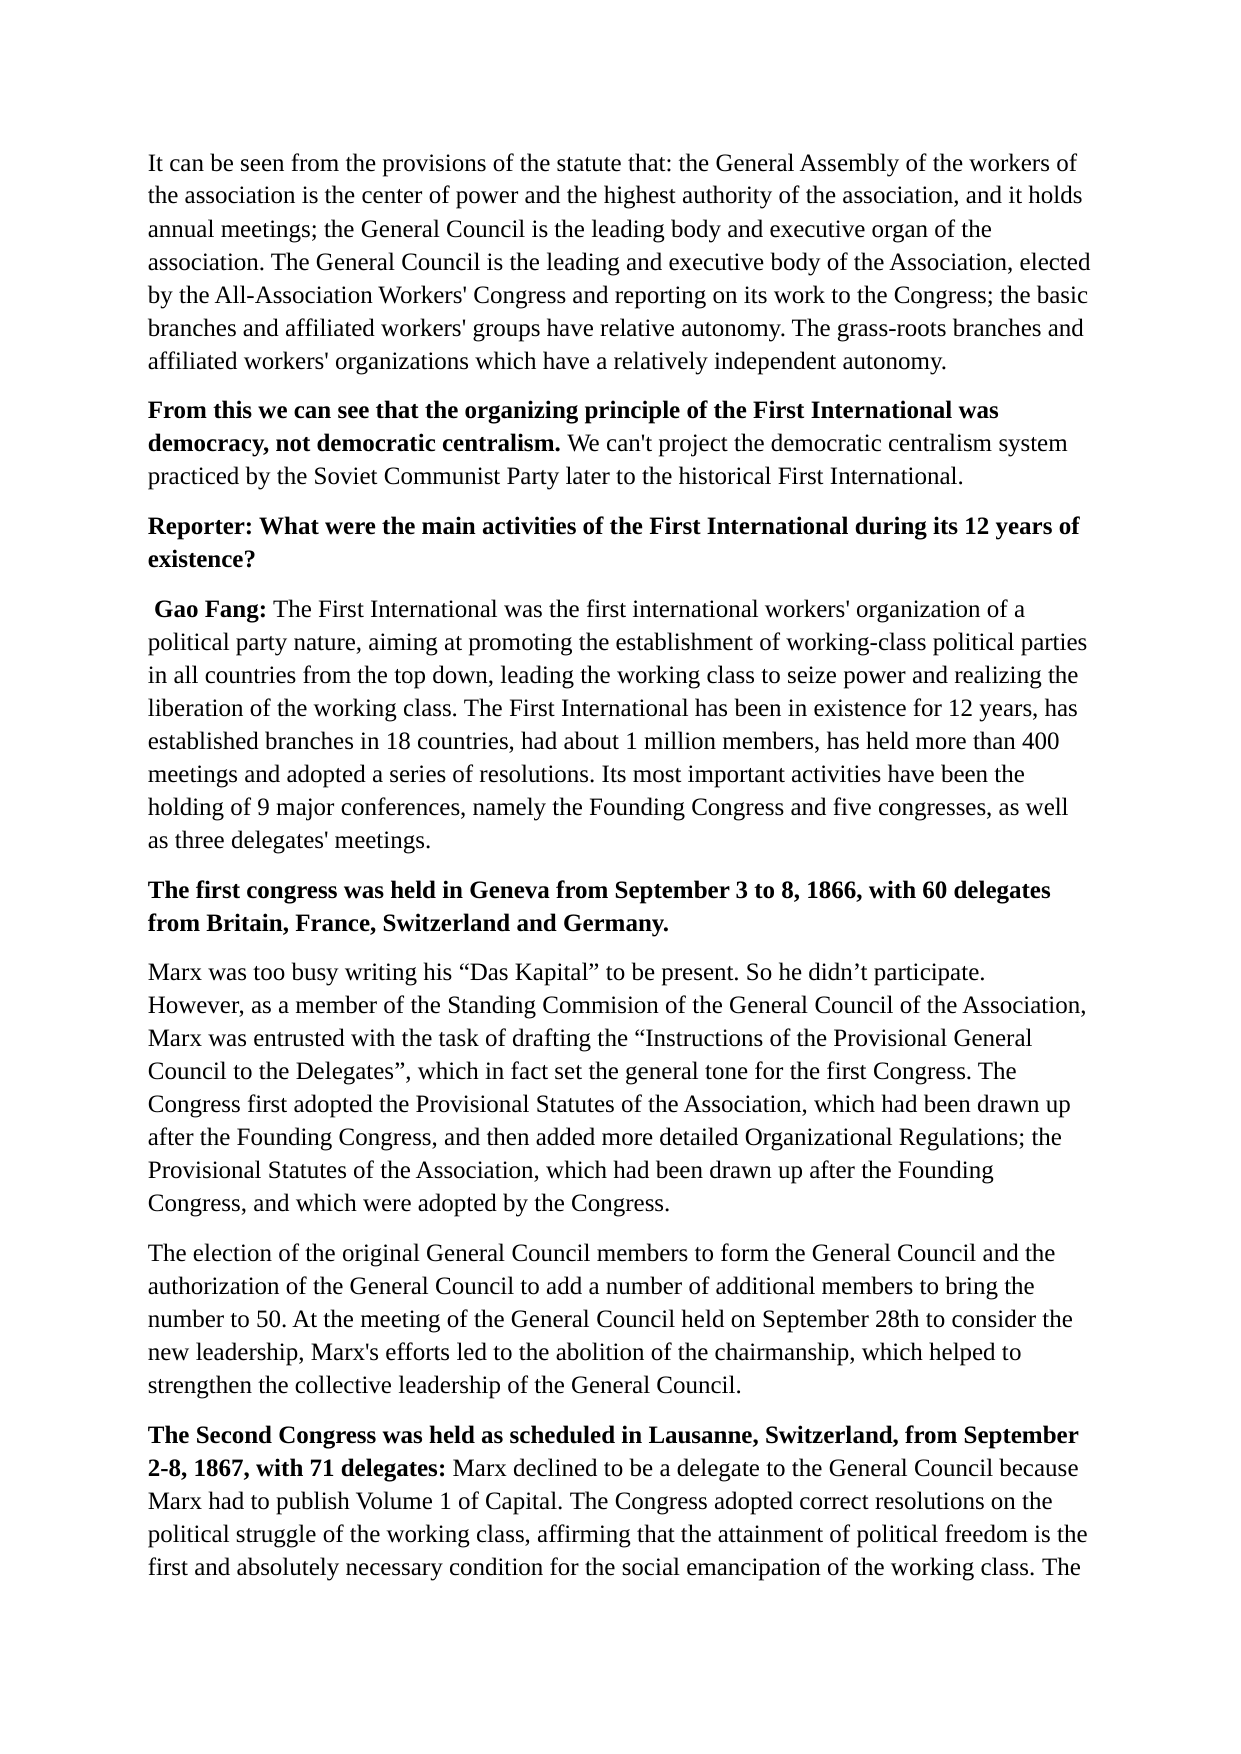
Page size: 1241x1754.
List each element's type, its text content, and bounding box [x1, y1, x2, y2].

text Gao Fang: The First International was the first international workers' organization of a political party nature, aiming at promoting the establishment of working-class political parties in all countries from the top down, leading the working class to seize power and realizing the liberation of the working class. The First International has been in existence for 12 years, has established branches in 18 countries, had about 1 million members, has held more than 400 meetings and adopted a series of resolutions. Its most important activities have been the holding of 9 major conferences, namely the Founding Congress and five congresses, as well as three delegates' meetings. [148, 594, 1093, 854]
text From this we can see that the organizing principle of the First International was democracy, not democratic centralism. We can't project the democratic centralism system practiced by the Soviet Communist Party later to the historical First International. [148, 395, 1093, 490]
text The first congress was held in Geneva from September 3 to 8, 1866, with 60 delegates from Britain, France, Switzerland and Germany. [148, 875, 1093, 936]
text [148, 1420, 1093, 1581]
text Reporter: What were the main activities of the First International during its 12 years of existence? [148, 511, 1093, 573]
text The election of the original General Council members to form the General Council and the authorization of the General Council to add a number of additional members to bring the number to 50. At the meeting of the General Council held on September 28th to consider the new leadership, Marx's efforts led to the abolition of the chairmanship, which helped to strengthen the collective leadership of the General Council. [148, 1238, 1093, 1399]
text Marx was too busy writing his “Das Kapital” to be present. So he didn’t participate. However, as a member of the Standing Commision of the General Council of the Association, Marx was entrusted with the task of drafting the “Instructions of the Provisional General Council to the Delegates”, which in fact set the general tone for the first Congress. The Congress first adopted the Provisional Statutes of the Association, which had been drawn up after the Founding Congress, and then added more detailed Organizational Regulations; the Provisional Statutes of the Association, which had been drawn up after the Founding Congress, and which were adopted by the Congress. [148, 957, 1093, 1217]
text It can be seen from the provisions of the statute that: the General Assembly of the workers of the association is the center of power and the highest authority of the association, and it holds annual meetings; the General Council is the leading body and executive organ of the association. The General Council is the leading and executive body of the Association, elected by the All-Association Workers' Congress and reporting on its work to the Congress; the basic branches and affiliated workers' groups have relative autonomy. The grass-roots branches and affiliated workers' organizations which have a relatively independent autonomy. [148, 148, 1093, 374]
